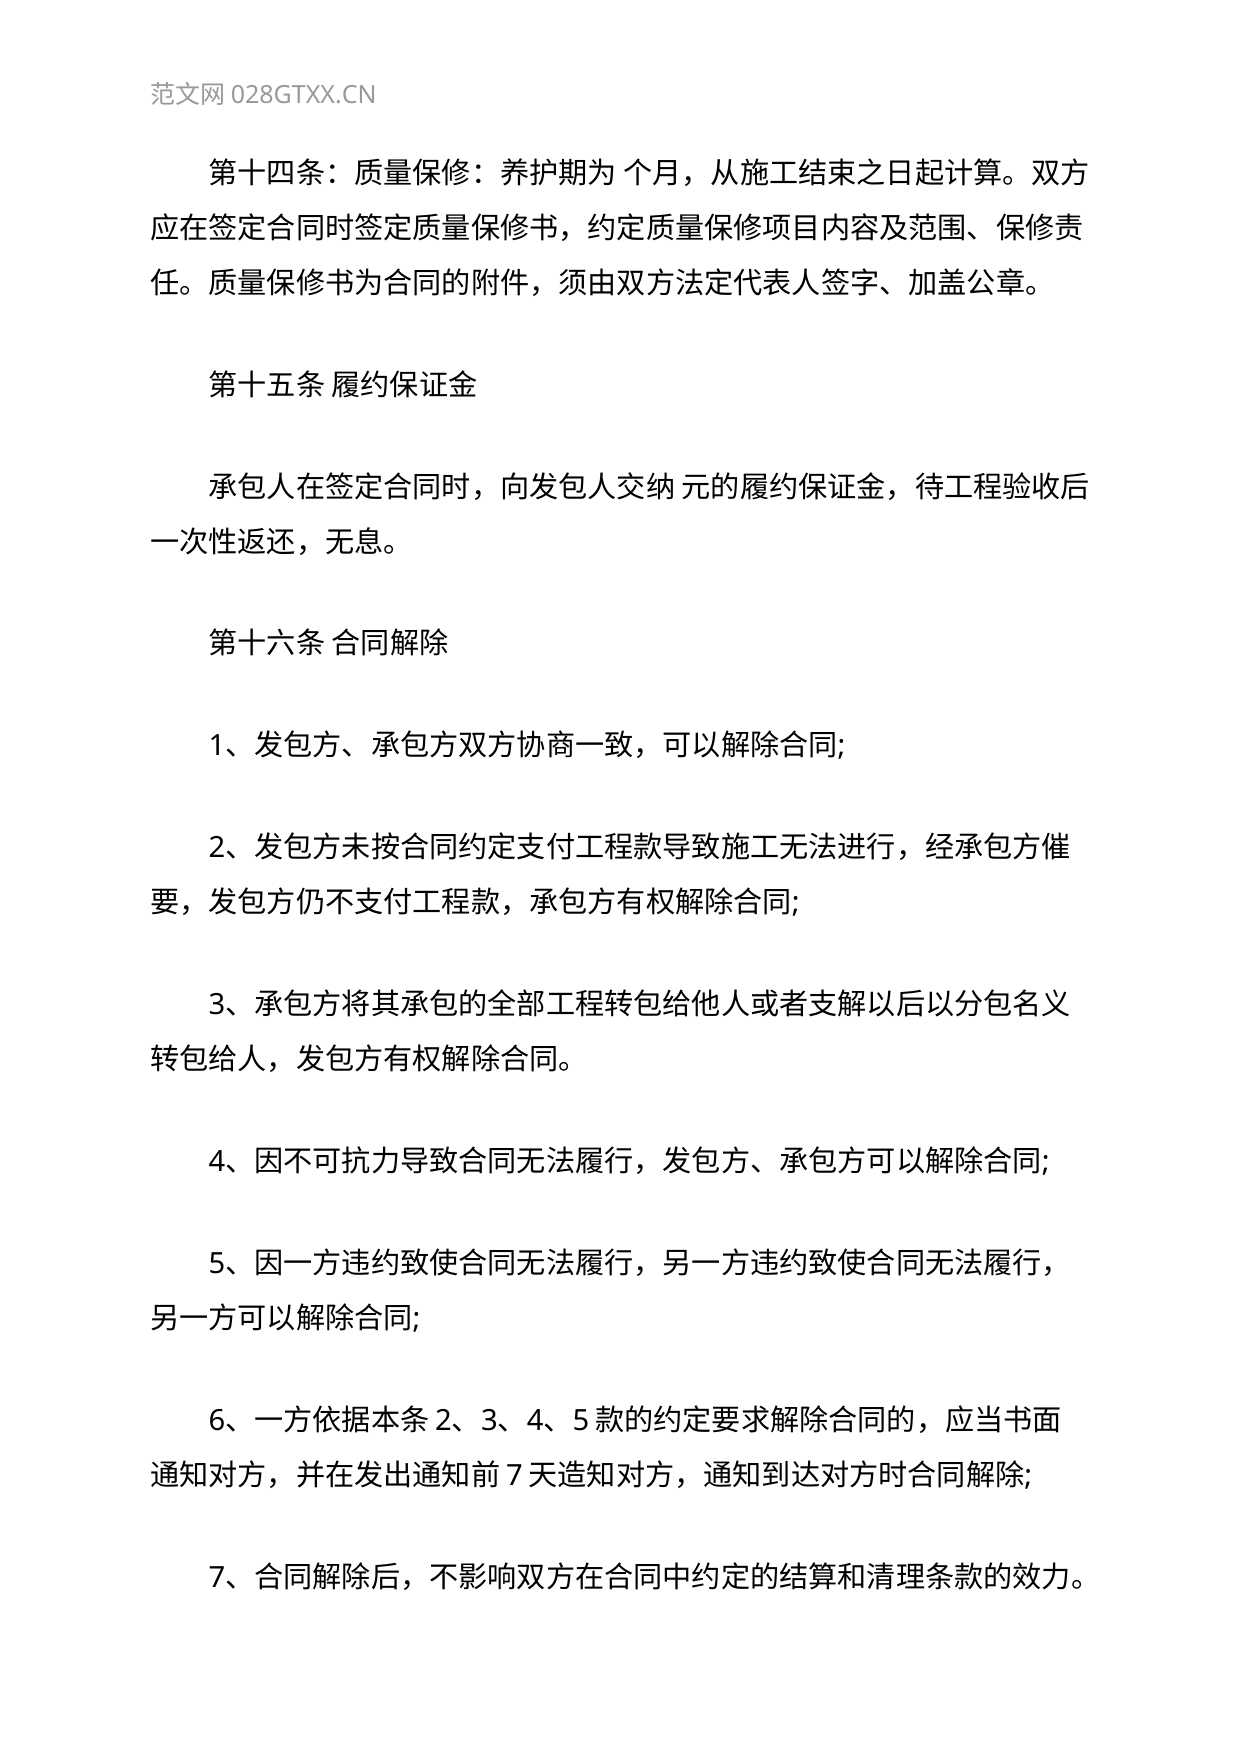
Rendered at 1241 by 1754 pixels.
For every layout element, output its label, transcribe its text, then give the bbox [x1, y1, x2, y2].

text 4、因不可抗力导致合同无法履行，发包方、承包方可以解除合同; [150, 1137, 1090, 1180]
text 5、因一方违约致使合同无法履行，另一方违约致使合同无法履行，另一方可以解除合同; [150, 1239, 1090, 1337]
text 第十四条：质量保修：养护期为 个月，从施工结束之日起计算。双方应在签定合同时签定质量保修书，约定质量保修项目内容及范围、保修责任。质量保修书为合同的附件，须由双方法定代表人签字、加盖公章。 [150, 150, 1090, 302]
text 1、发包方、承包方双方协商一致，可以解除合同; [150, 722, 1090, 764]
text 第十五条 履约保证金 [150, 362, 1090, 404]
text 承包人在签定合同时，向发包人交纳 元的履约保证金，待工程验收后一次性返还，无息。 [150, 463, 1090, 561]
text 3、承包方将其承包的全部工程转包给他人或者支解以后以分包名义转包给人，发包方有权解除合同。 [150, 981, 1090, 1078]
text 2、发包方未按合同约定支付工程款导致施工无法进行，经承包方催要，发包方仍不支付工程款，承包方有权解除合同; [150, 824, 1090, 921]
text 第十六条 合同解除 [150, 620, 1090, 662]
text 6、一方依据本条2、3、4、5款的约定要求解除合同的，应当书面通知对方，并在发出通知前7天造知对方，通知到达对方时合同解除; [150, 1396, 1090, 1494]
text 7、合同解除后，不影响双方在合同中约定的结算和清理条款的效力。 [150, 1553, 1090, 1596]
